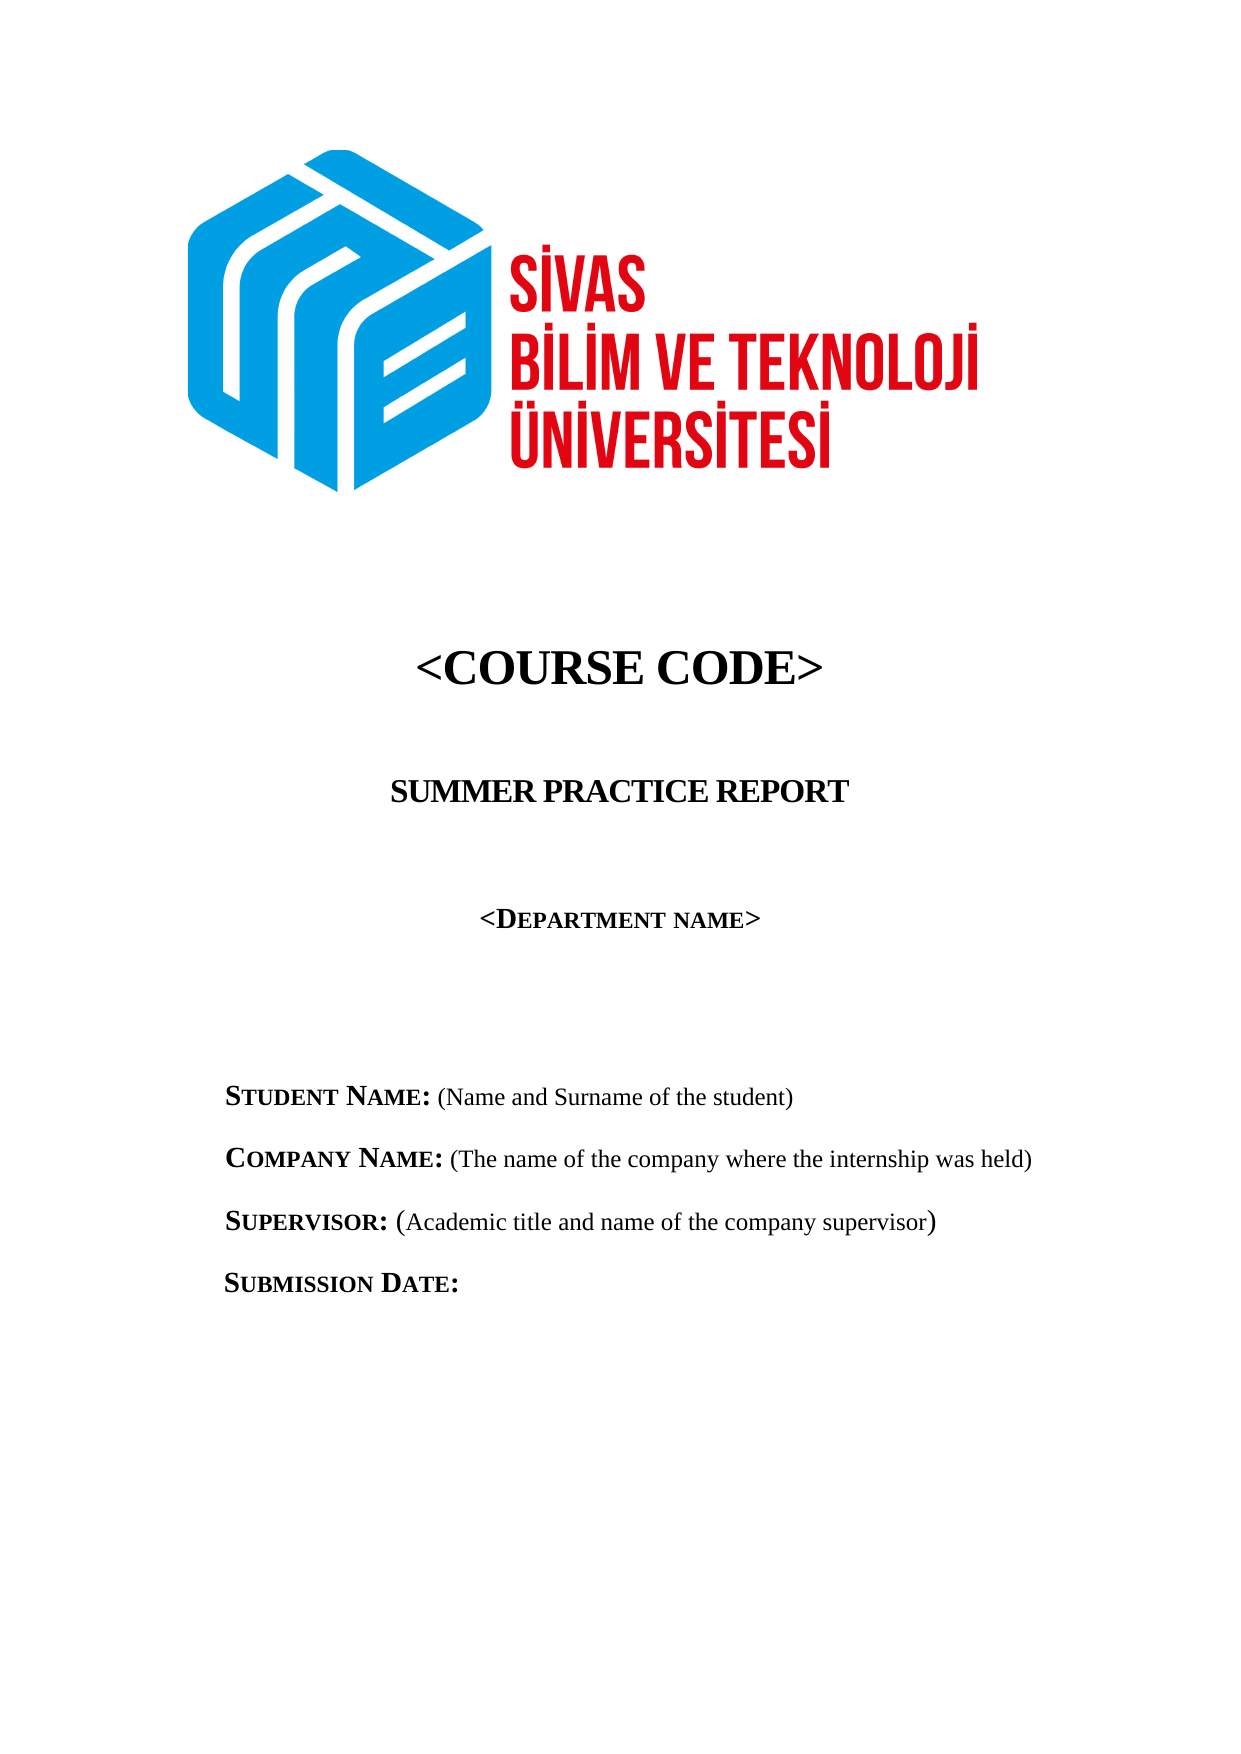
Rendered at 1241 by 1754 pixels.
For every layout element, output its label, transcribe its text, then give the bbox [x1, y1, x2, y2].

text Submission Date: [150, 1265, 1090, 1298]
list Company Name: (The name of the company where the internship was held) [225, 1140, 1090, 1174]
list Student Name: (Name and Surname of the student) [225, 1078, 1090, 1112]
list Supervisor: (Academic title and name of the company supervisor) [225, 1203, 1090, 1236]
title Summer practıce REPORT [150, 771, 1090, 810]
picture [187, 150, 1053, 495]
subtitle <Department name> [150, 867, 1090, 934]
title <COURSE CODE> [150, 637, 1090, 695]
